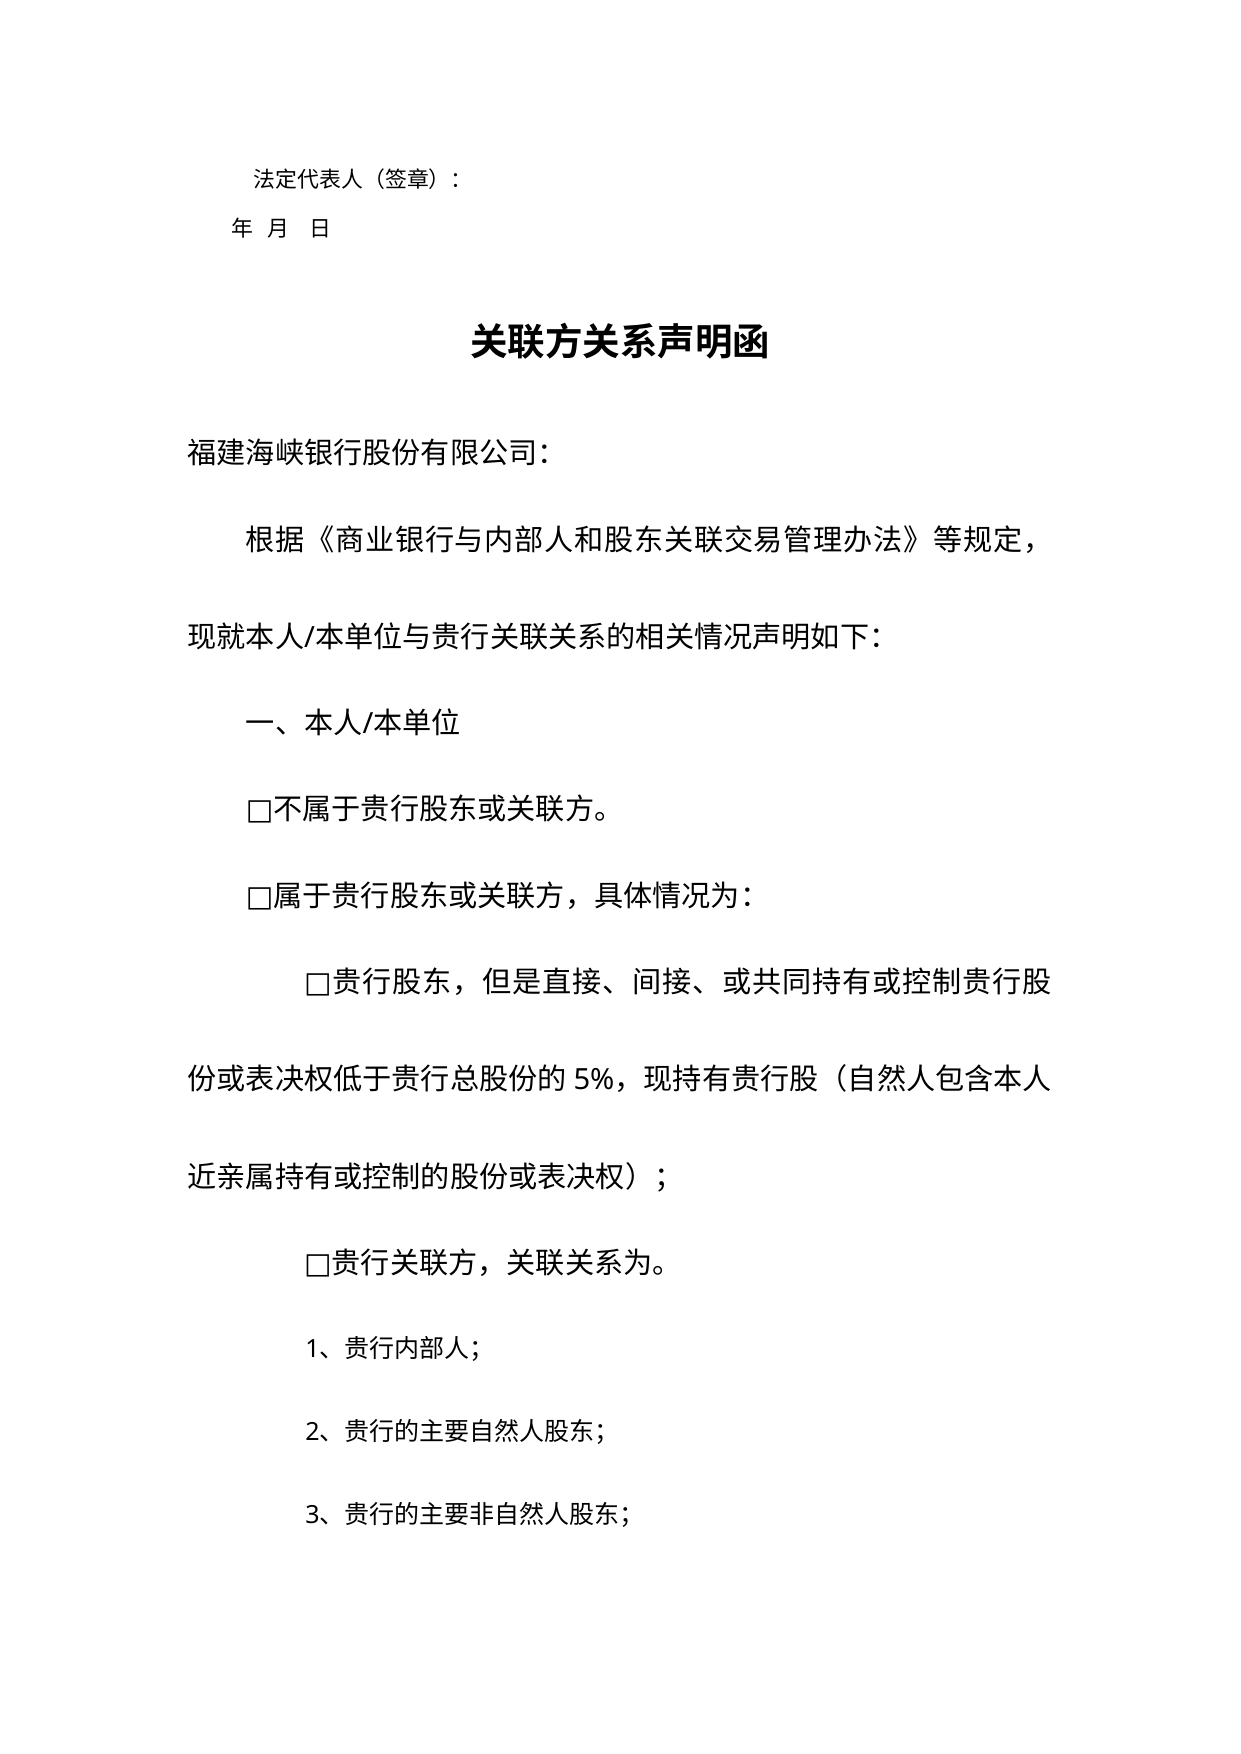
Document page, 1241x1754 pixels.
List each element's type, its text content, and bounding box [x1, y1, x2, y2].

text 法定代表人（签章）： [187, 162, 1053, 194]
text 福建海峡银行股份有限公司： [187, 419, 1053, 484]
text 根据《商业银行与内部人和股东关联交易管理办法》等规定，现就本人/本单位与贵行关联关系的相关情况声明如下： [187, 505, 1053, 667]
text 3、贵行的主要非自然人股东； [187, 1481, 1053, 1546]
text 1、贵行内部人； [187, 1314, 1053, 1379]
text □不属于贵行股东或关联方。 [187, 775, 1053, 840]
text 关联方关系声明函 [187, 306, 1053, 371]
text □属于贵行股东或关联方，具体情况为： [187, 861, 1053, 926]
text □贵行股东，但是直接、间接、或共同持有或控制贵行股份或表决权低于贵行总股份的5%，现持有贵行股（自然人包含本人近亲属持有或控制的股份或表决权）； [187, 947, 1053, 1207]
text 一、本人/本单位 [187, 688, 1053, 753]
text 2、贵行的主要自然人股东； [187, 1397, 1053, 1462]
text 年 月 日 [187, 210, 1053, 243]
text □贵行关联方，关联关系为。 [187, 1228, 1053, 1293]
